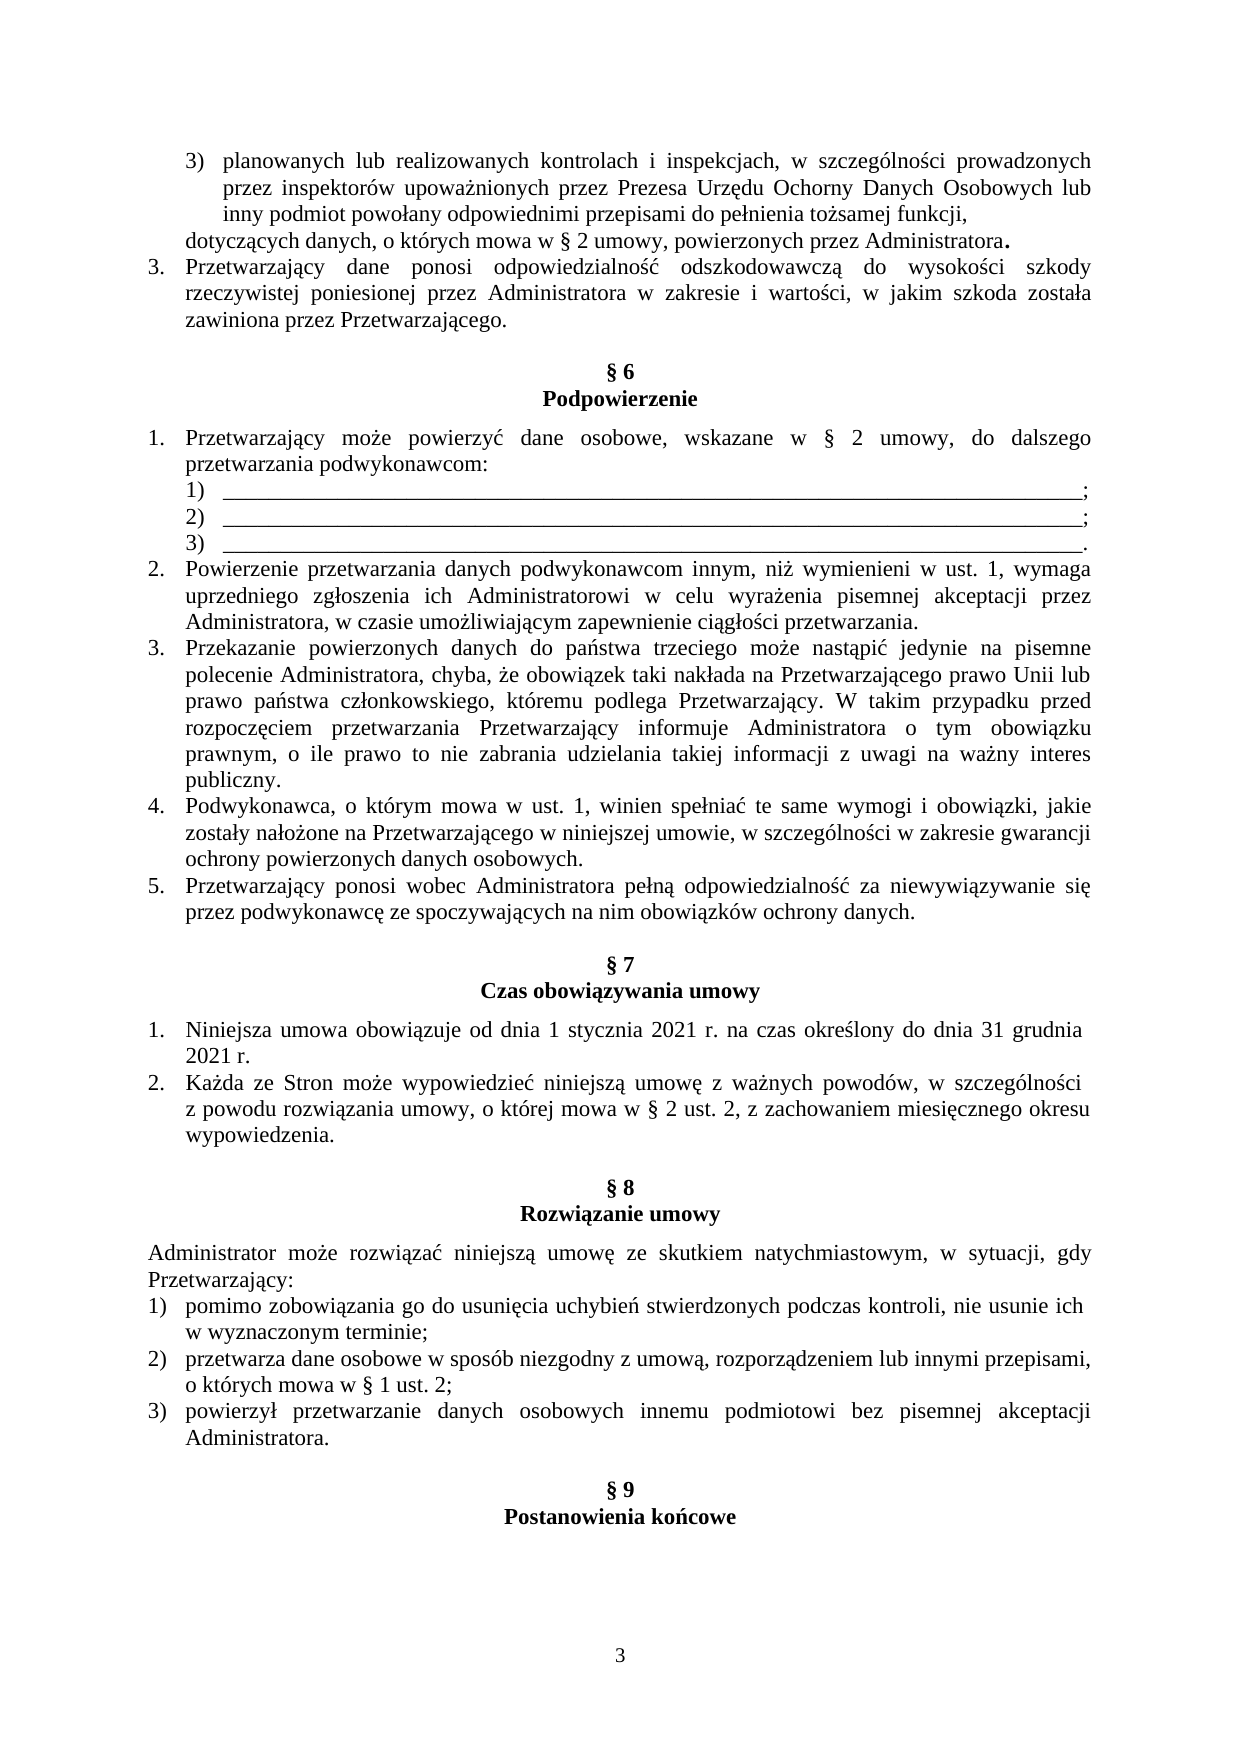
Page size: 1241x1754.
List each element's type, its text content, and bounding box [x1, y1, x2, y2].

list Przekazanie powierzonych danych do państwa trzeciego może nastąpić jedynie na pisemne polecenie Administratora, chyba, że obowiązek taki nakłada na Przetwarzającego prawo Unii lub prawo państwa członkowskiego, któremu podlega Przetwarzający. W takim przypadku przed rozpoczęciem przetwarzania Przetwarzający informuje Administratora o tym obowiązku prawnym, o ile prawo to nie zabrania udzielania takiej informacji z uwagi na ważny interes publiczny. [148, 634, 1093, 793]
list Powierzenie przetwarzania danych podwykonawcom innym, niż wymienieni w ust. 1, wymaga uprzedniego zgłoszenia ich Administratorowi w celu wyrażenia pisemnej akceptacji przez Administratora, w czasie umożliwiającym zapewnienie ciągłości przetwarzania. [148, 555, 1093, 634]
text dotyczących danych, o których mowa w § 2 umowy, powierzonych przez Administratora. [148, 227, 1093, 253]
text § 9 [148, 1476, 1093, 1503]
list Niniejsza umowa obowiązuje od dnia 1 stycznia 2021 r. na czas określony do dnia 31 grudnia 2021 r. [148, 1016, 1093, 1069]
list Przetwarzający ponosi wobec Administratora pełną odpowiedzialność za niewywiązywanie się przez podwykonawcę ze spoczywających na nim obowiązków ochrony danych. [148, 872, 1093, 924]
list planowanych lub realizowanych kontrolach i inspekcjach, w szczególności prowadzonych przez inspektorów upoważnionych przez Prezesa Urzędu Ochorny Danych Osobowych lub inny podmiot powołany odpowiednimi przepisami do pełnienia tożsamej funkcji, [185, 148, 1093, 227]
text Podpowierzenie [148, 385, 1093, 411]
list ___________________________________________________________________________; [185, 476, 1093, 503]
list przetwarza dane osobowe w sposób niezgodny z umową, rozporządzeniem lub innymi przepisami, o których mowa w § 1 ust. 2; [148, 1345, 1093, 1397]
text § 6 [148, 358, 1093, 385]
list ___________________________________________________________________________. [185, 529, 1093, 555]
text § 7 [148, 951, 1093, 977]
text Postanowienia końcowe [148, 1503, 1093, 1529]
list Każda ze Stron może wypowiedzieć niniejszą umowę z ważnych powodów, w szczególności z powodu rozwiązania umowy, o której mowa w § 2 ust. 2, z zachowaniem miesięcznego okresu wypowiedzenia. [148, 1069, 1093, 1148]
list Przetwarzający może powierzyć dane osobowe, wskazane w § 2 umowy, do dalszego przetwarzania podwykonawcom: [148, 424, 1093, 476]
list pomimo zobowiązania go do usunięcia uchybień stwierdzonych podczas kontroli, nie usunie ich w wyznaczonym terminie; [148, 1292, 1093, 1345]
list Przetwarzający dane ponosi odpowiedzialność odszkodowawczą do wysokości szkody rzeczywistej poniesionej przez Administratora w zakresie i wartości, w jakim szkoda została zawiniona przez Przetwarzającego. [148, 253, 1093, 332]
list Podwykonawca, o którym mowa w ust. 1, winien spełniać te same wymogi i obowiązki, jakie zostały nałożone na Przetwarzającego w niniejszej umowie, w szczególności w zakresie gwarancji ochrony powierzonych danych osobowych. [148, 793, 1093, 872]
list ___________________________________________________________________________; [185, 503, 1093, 529]
list powierzył przetwarzanie danych osobowych innemu podmiotowi bez pisemnej akceptacji Administratora. [148, 1397, 1093, 1450]
text Rozwiązanie umowy [148, 1200, 1093, 1227]
text § 8 [148, 1174, 1093, 1200]
text Administrator może rozwiązać niniejszą umowę ze skutkiem natychmiastowym, w sytuacji, gdy Przetwarzający: [148, 1239, 1093, 1292]
text Czas obowiązywania umowy [148, 977, 1093, 1003]
